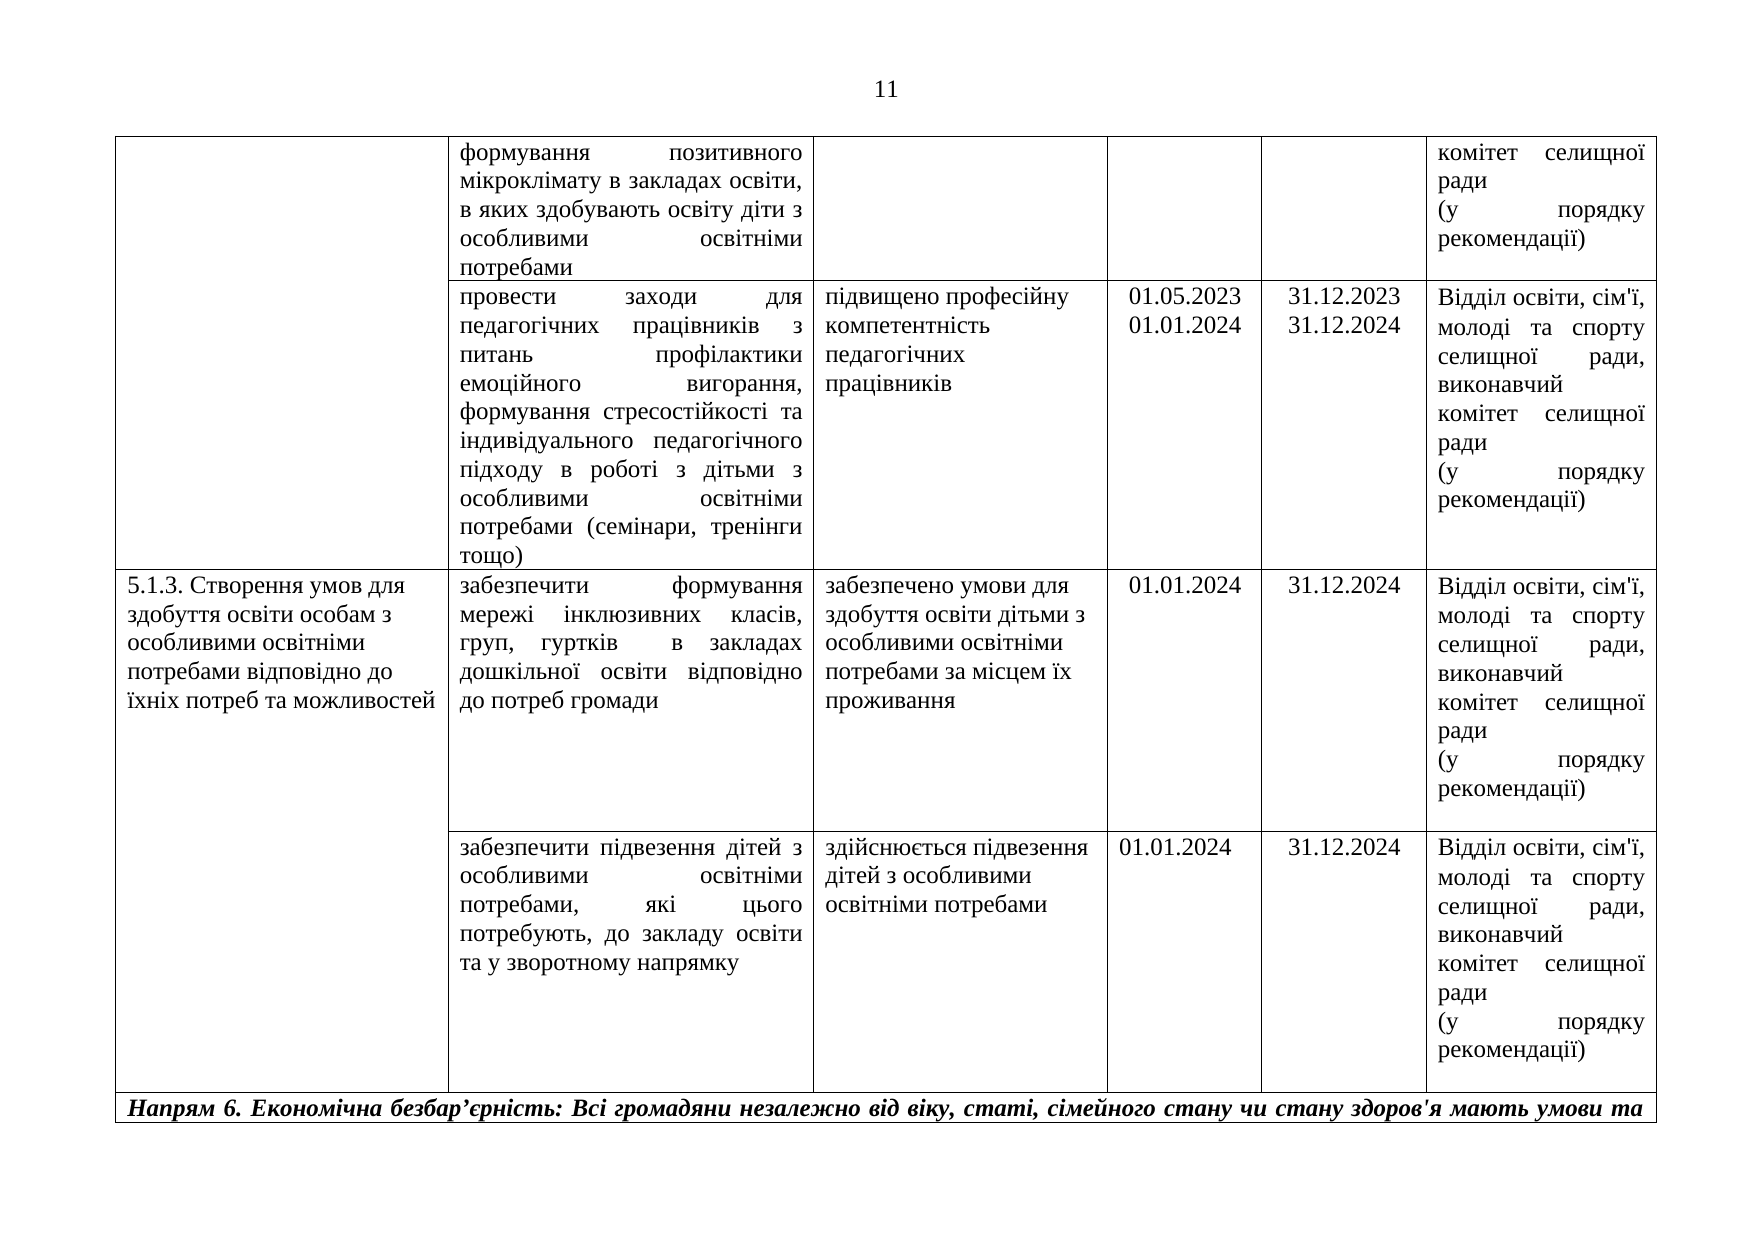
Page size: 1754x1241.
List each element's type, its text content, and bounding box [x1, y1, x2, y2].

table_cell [449, 137, 813, 280]
table_cell забезпечити формування мережі інклюзивних класів, груп, гуртків в закладах дошкільної освіти відповідно до потреб громади [449, 570, 813, 831]
table_cell 5.1.3. Створення умов для здобуття освіти особам з особливими освітніми потребами відповідно до їхніх потреб та можливостей [116, 570, 448, 1092]
table_cell 31.12.2023 31.12.2024 [1262, 281, 1426, 569]
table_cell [1108, 137, 1261, 280]
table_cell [1427, 137, 1656, 280]
table_cell здійснюється підвезення дітей з особливими освітніми потребами [814, 832, 1107, 1092]
table_cell провести заходи для педагогічних працівників з питань профілактики емоційного вигорання, формування стресостійкості та індивідуального педагогічного підходу в роботі з дітьми з особливими освітніми потребами (семінари, тренінги тощо) [449, 281, 813, 569]
table_cell 31.12.2024 [1262, 832, 1426, 1092]
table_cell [116, 1093, 1656, 1122]
table_cell Відділ освіти, сім'ї, молоді та спорту селищної ради, виконавчий комітет селищної ради (у порядку рекомендації) [1427, 570, 1656, 831]
table_cell 01.05.2023 01.01.2024 [1108, 281, 1261, 569]
table_cell підвищено професійну компетентність педагогічних працівників [814, 281, 1107, 569]
table_cell [814, 137, 1107, 280]
table_cell забезпечено умови для здобуття освіти дітьми з особливими освітніми потребами за місцем їх проживання [814, 570, 1107, 831]
table_cell [116, 137, 448, 569]
table_cell Відділ освіти, сім'ї, молоді та спорту селищної ради, виконавчий комітет селищної ради (у порядку рекомендації) [1427, 281, 1656, 569]
table_cell забезпечити підвезення дітей з особливими освітніми потребами, які цього потребують, до закладу освіти та у зворотному напрямку [449, 832, 813, 1092]
table_cell 31.12.2024 [1262, 570, 1426, 831]
table_cell 01.01.2024 [1108, 832, 1261, 1092]
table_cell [1262, 137, 1426, 280]
table_cell Відділ освіти, сім'ї, молоді та спорту селищної ради, виконавчий комітет селищної ради (у порядку рекомендації) [1427, 832, 1656, 1092]
table_cell 01.01.2024 [1108, 570, 1261, 831]
